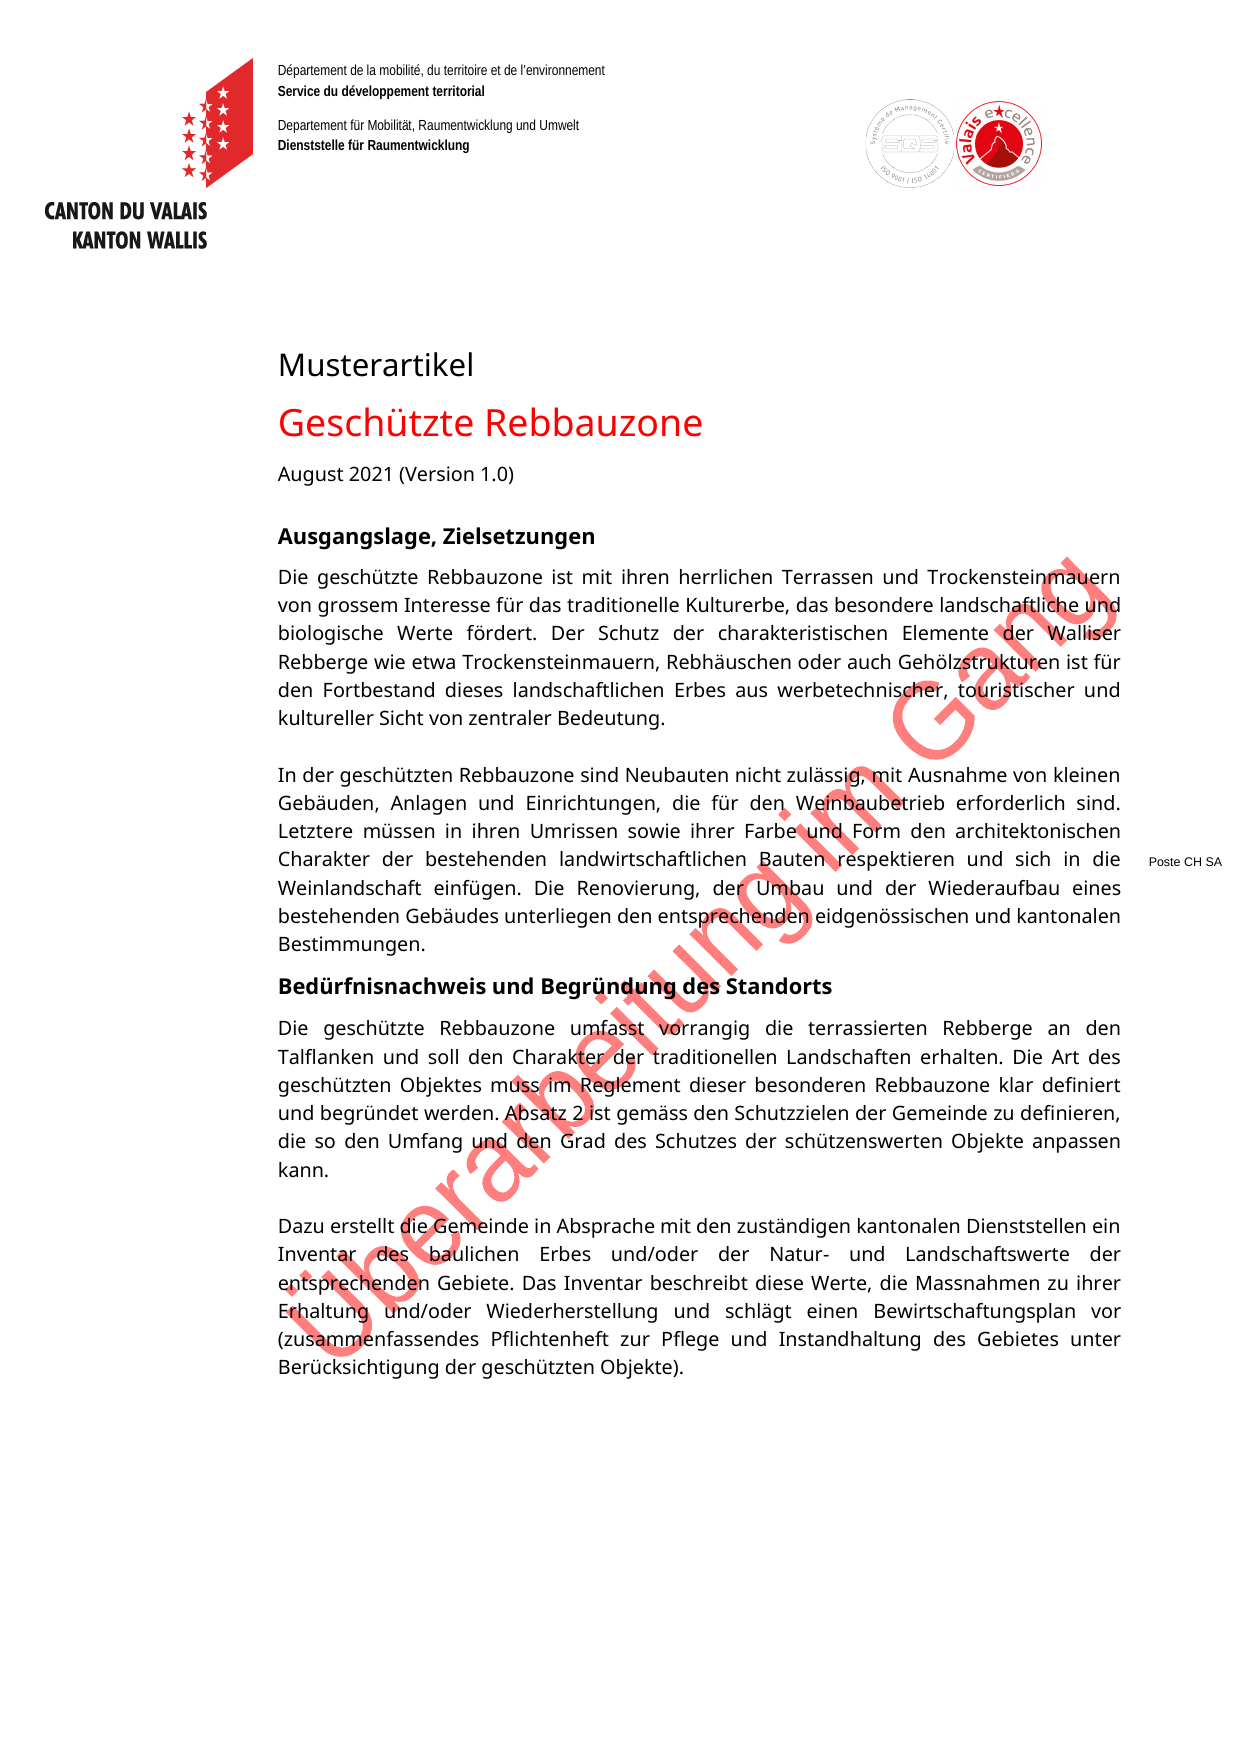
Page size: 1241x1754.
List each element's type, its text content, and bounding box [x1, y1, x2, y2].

text Die geschützte Rebbauzone ist mit ihren herrlichen Terrassen und Trockensteinmauern von grossem Interesse für das traditionelle Kulturerbe, das besondere landschaftliche und biologische Werte fördert. Der Schutz der charakteristischen Elemente der Walliser Rebberge wie etwa Trockensteinmauern, Rebhäuschen oder auch Gehölzstrukturen ist für den Fortbestand dieses landschaftlichen Erbes aus werbetechnischer, touristischer und kultureller Sicht von zentraler Bedeutung. [278, 563, 1122, 731]
picture [34, 57, 253, 249]
text Ausgangslage, Zielsetzungen [278, 521, 1122, 551]
text Dazu erstellt die Gemeinde in Absprache mit den zuständigen kantonalen Dienststellen ein Inventar des baulichen Erbes und/oder der Natur- und Landschaftswerte der entsprechenden Gebiete. Das Inventar beschreibt diese Werte, die Massnahmen zu ihrer Erhaltung und/oder Wiederherstellung und schlägt einen Bewirtschaftungsplan vor (zusammenfassendes Pflichtenheft zur Pflege und Instandhaltung des Gebietes unter Berücksichtigung der geschützten Objekte). [278, 1212, 1122, 1380]
text Die geschützte Rebbauzone umfasst vorrangig die terrassierten Rebberge an den Talflanken und soll den Charakter der traditionellen Landschaften erhalten. Die Art des geschützten Objektes muss im Reglement dieser besonderen Rebbauzone klar definiert und begründet werden. Absatz 2 ist gemäss den Schutzzielen der Gemeinde zu definieren, die so den Umfang und den Grad des Schutzes der schützenswerten Objekte anpassen kann. [278, 1015, 1122, 1183]
picture [954, 99, 1044, 188]
text August 2021 (Version 1.0) [278, 460, 1122, 487]
text In der geschützten Rebbauzone sind Neubauten nicht zulässig, mit Ausnahme von kleinen Gebäuden, Anlagen und Einrichtungen, die für den Weinbaubetrieb erforderlich sind. Letztere müssen in ihren Umrissen sowie ihrer Farbe und Form den architektonischen Charakter der bestehenden landwirtschaftlichen Bauten respektieren und sich in die Weinlandschaft einfügen. Die Renovierung, der Umbau und der Wiederaufbau eines bestehenden Gebäudes unterliegen den entsprechenden eidgenössischen und kantonalen Bestimmungen. [278, 761, 1122, 957]
text Bedürfnisnachweis und Begründung des Standorts [278, 971, 1122, 1001]
text Geschützte Rebbauzone [278, 396, 1122, 447]
text Musterartikel [278, 343, 1122, 386]
